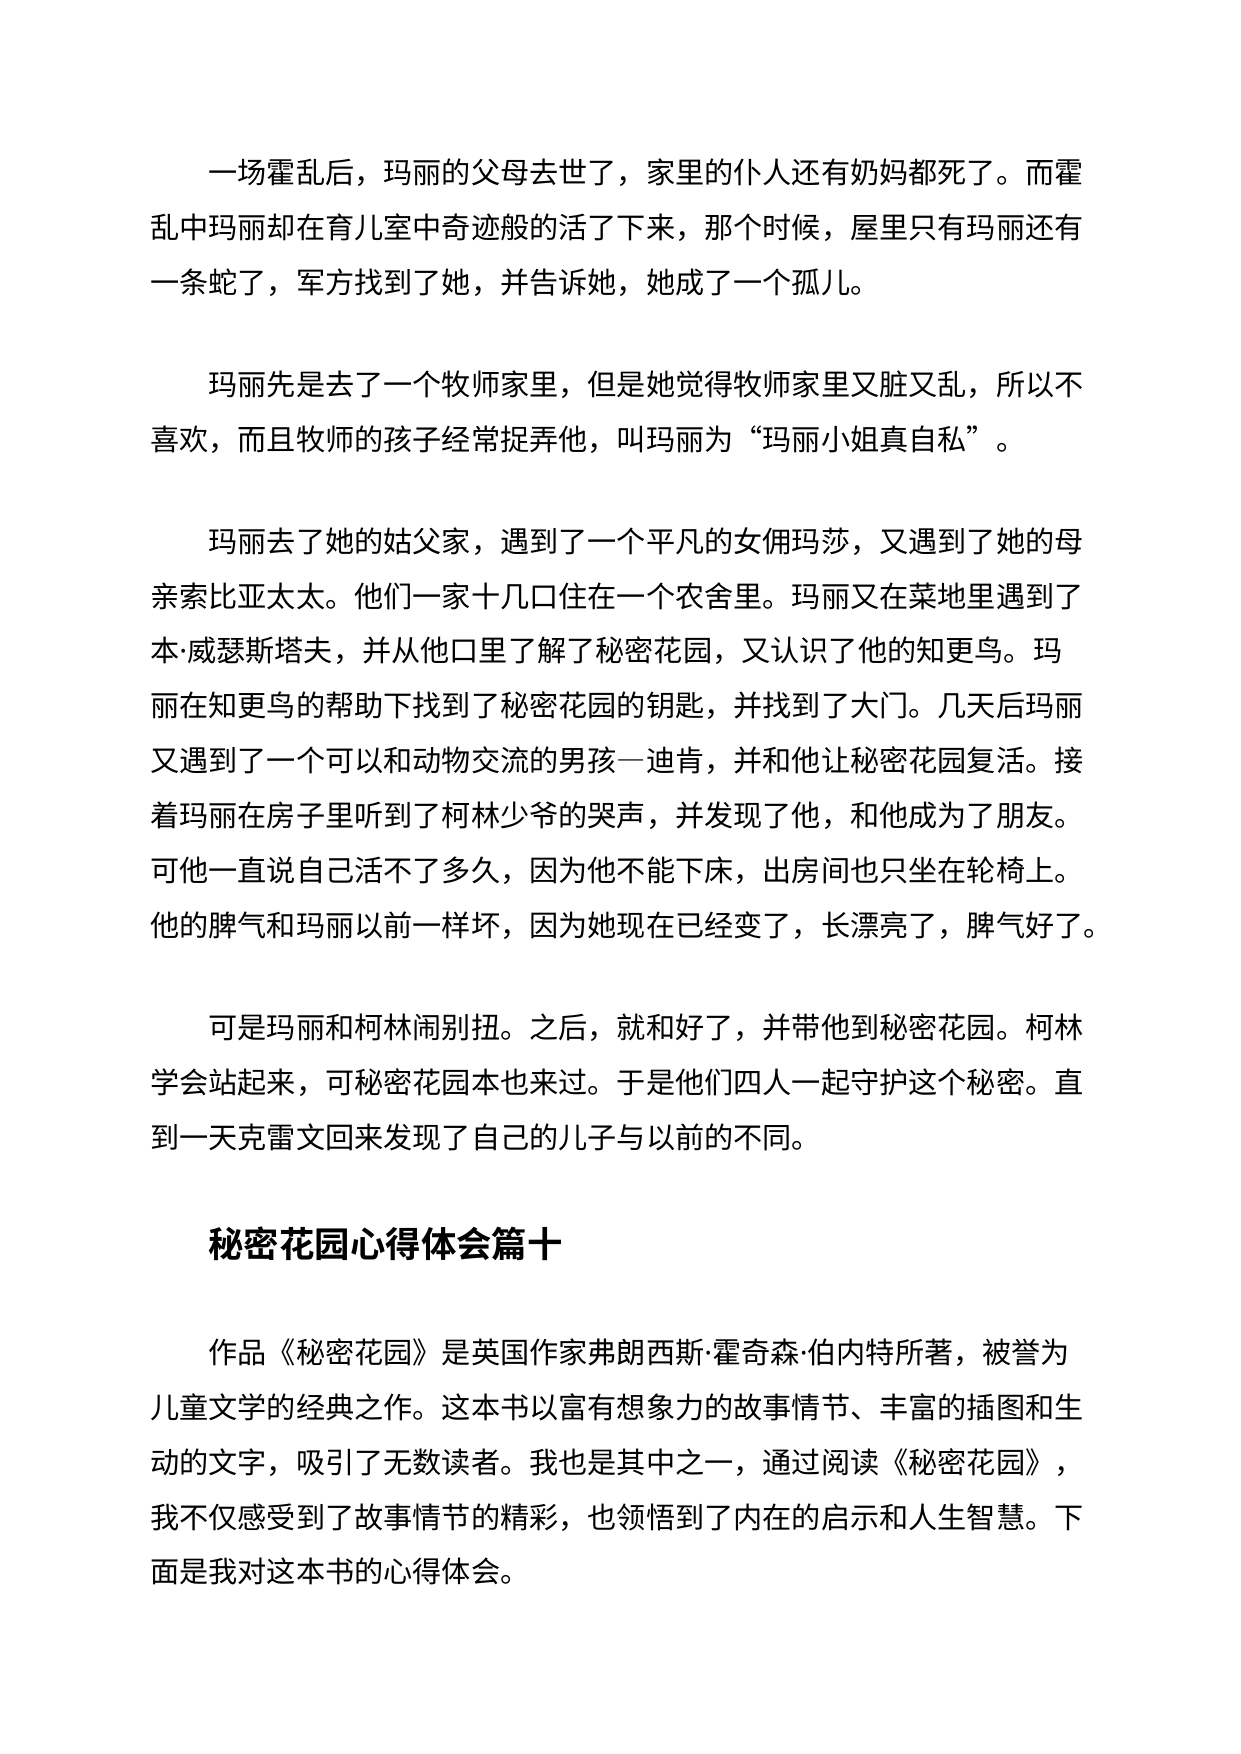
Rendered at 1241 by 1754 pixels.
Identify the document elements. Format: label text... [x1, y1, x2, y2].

text 可是玛丽和柯林闹别扭。之后，就和好了，并带他到秘密花园。柯林学会站起来，可秘密花园本也来过。于是他们四人一起守护这个秘密。直到一天克雷文回来发现了自己的儿子与以前的不同。 [150, 1004, 1090, 1156]
text 玛丽先是去了一个牧师家里，但是她觉得牧师家里又脏又乱，所以不喜欢，而且牧师的孩子经常捉弄他，叫玛丽为“玛丽小姐真自私”。 [150, 362, 1090, 459]
text 一场霍乱后，玛丽的父母去世了，家里的仆人还有奶妈都死了。而霍乱中玛丽却在育儿室中奇迹般的活了下来，那个时候，屋里只有玛丽还有一条蛇了，军方找到了她，并告诉她，她成了一个孤儿。 [150, 150, 1090, 302]
text 玛丽去了她的姑父家，遇到了一个平凡的女佣玛莎，又遇到了她的母亲索比亚太太。他们一家十几口住在一个农舍里。玛丽又在菜地里遇到了本·威瑟斯塔夫，并从他口里了解了秘密花园，又认识了他的知更鸟。玛丽在知更鸟的帮助下找到了秘密花园的钥匙，并找到了大门。几天后玛丽又遇到了一个可以和动物交流的男孩—迪肯，并和他让秘密花园复活。接着玛丽在房子里听到了柯林少爷的哭声，并发现了他，和他成为了朋友。可他一直说自己活不了多久，因为他不能下床，出房间也只坐在轮椅上。他的脾气和玛丽以前一样坏，因为她现在已经变了，长漂亮了，脾气好了。 [150, 518, 1090, 945]
text 作品《秘密花园》是英国作家弗朗西斯·霍奇森·伯内特所著，被誉为儿童文学的经典之作。这本书以富有想象力的故事情节、丰富的插图和生动的文字，吸引了无数读者。我也是其中之一，通过阅读《秘密花园》，我不仅感受到了故事情节的精彩，也领悟到了内在的启示和人生智慧。下面是我对这本书的心得体会。 [150, 1329, 1090, 1591]
text 秘密花园心得体会篇十 [150, 1216, 1090, 1267]
